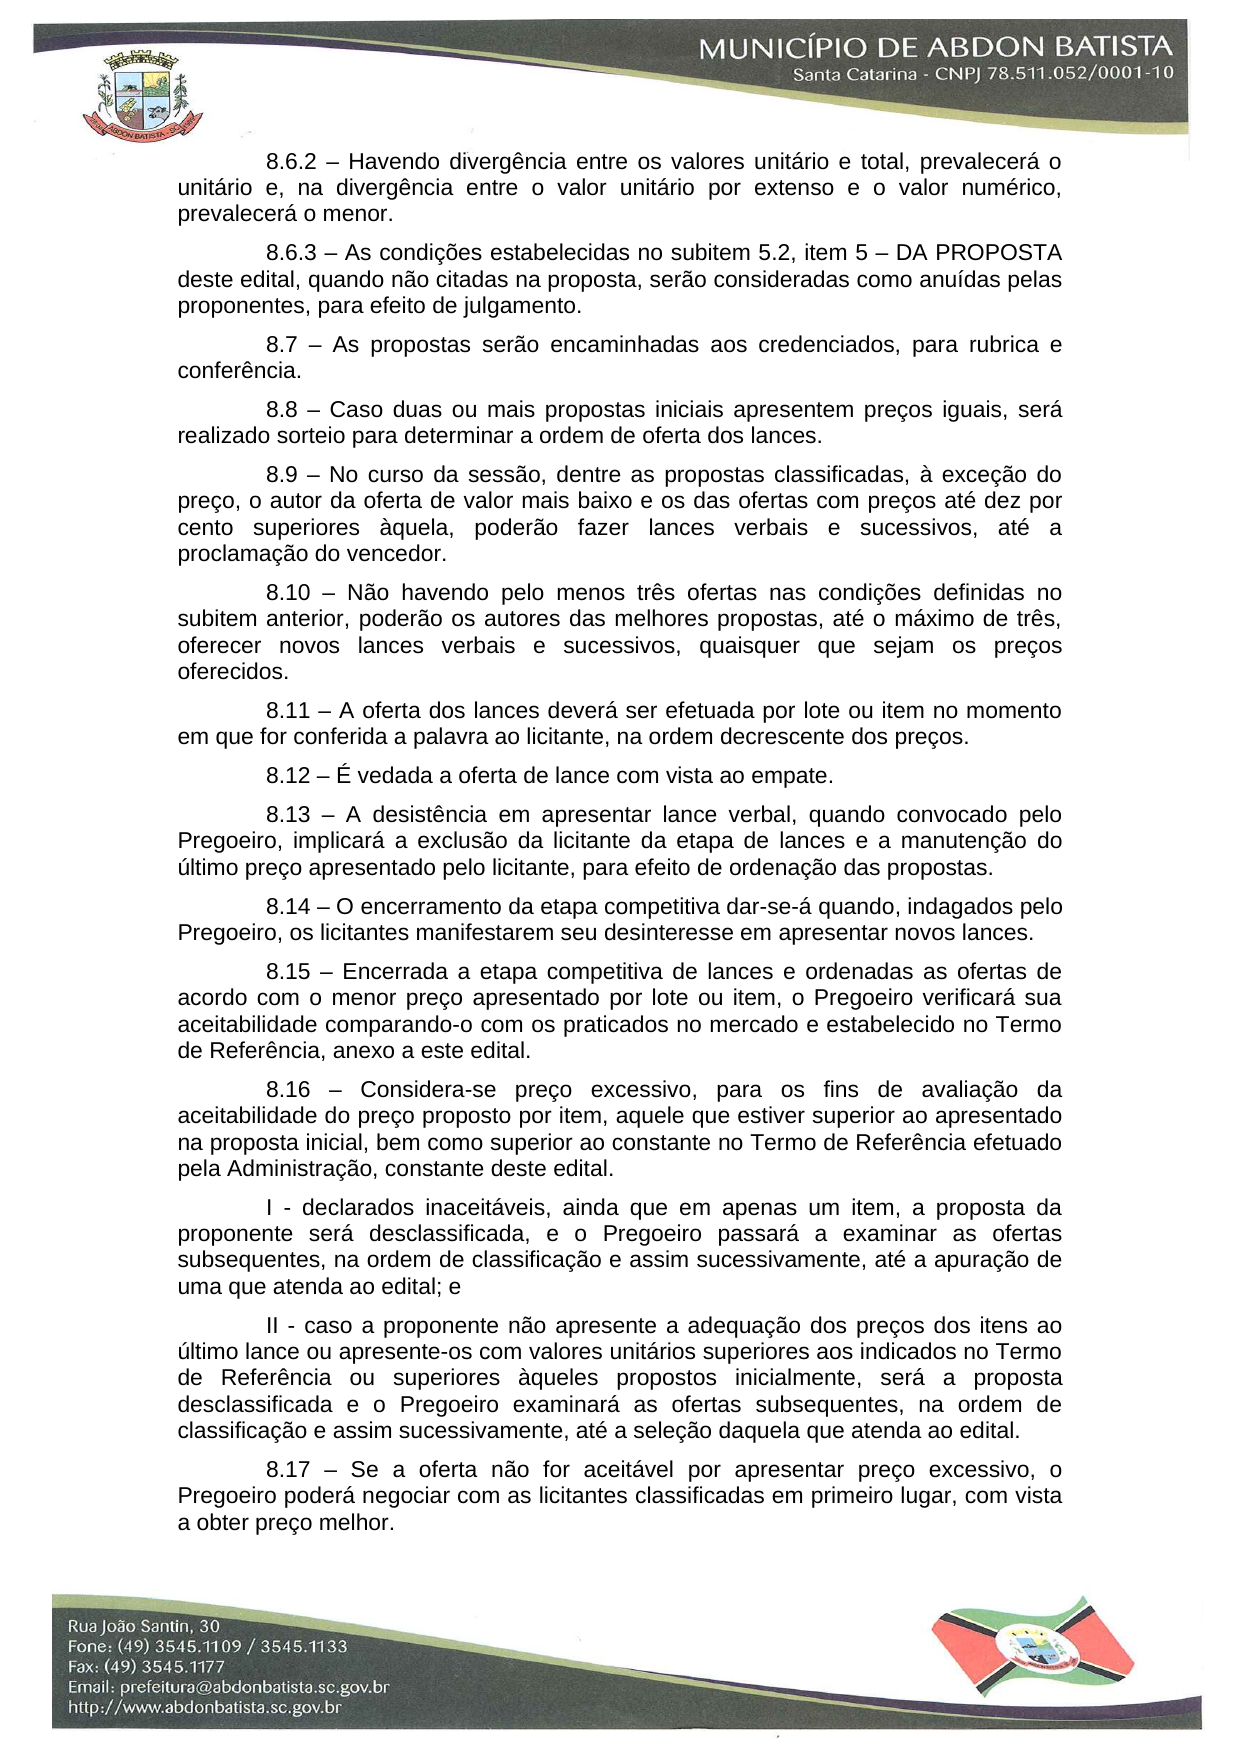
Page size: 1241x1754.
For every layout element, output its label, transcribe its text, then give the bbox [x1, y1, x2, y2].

text 8.13 – A desistência em apresentar lance verbal, quando convocado pelo Pregoeiro, implicará a exclusão da licitante da etapa de lances e a manutenção do último preço apresentado pelo licitante, para efeito de ordenação das propostas. [177, 801, 1063, 880]
picture [31, 19, 1192, 161]
text 8.16 – Considera-se preço excessivo, para os fins de avaliação da aceitabilidade do preço proposto por item, aquele que estiver superior ao apresentado na proposta inicial, bem como superior ao constante no Termo de Referência efetuado pela Administração, constante deste edital. [177, 1076, 1063, 1181]
text 8.8 – Caso duas ou mais propostas iniciais apresentem preços iguais, será realizado sorteio para determinar a ordem de oferta dos lances. [177, 396, 1063, 449]
text 8.6.2 – Havendo divergência entre os valores unitário e total, prevalecerá o unitário e, na divergência entre o valor unitário por extenso e o valor numérico, prevalecerá o menor. [177, 148, 1063, 227]
text II - caso a proponente não apresente a adequação dos preços dos itens ao último lance ou apresente-os com valores unitários superiores aos indicados no Termo de Referência ou superiores àqueles propostos inicialmente, será a proposta desclassificada e o Pregoeiro examinará as ofertas subsequentes, na ordem de classificação e assim sucessivamente, até a seleção daquela que atenda ao edital. [177, 1312, 1063, 1443]
text 8.14 – O encerramento da etapa competitiva dar-se-á quando, indagados pelo Pregoeiro, os licitantes manifestarem seu desinteresse em apresentar novos lances. [177, 893, 1063, 945]
text 8.11 – A oferta dos lances deverá ser efetuada por lote ou item no momento em que for conferida a palavra ao licitante, na ordem decrescente dos preços. [177, 697, 1063, 750]
picture [52, 1585, 1205, 1738]
text 8.15 – Encerrada a etapa competitiva de lances e ordenadas as ofertas de acordo com o menor preço apresentado por lote ou item, o Pregoeiro verificará sua aceitabilidade comparando-o com os praticados no mercado e estabelecido no Termo de Referência, anexo a este edital. [177, 958, 1063, 1063]
text 8.17 – Se a oferta não for aceitável por apresentar preço excessivo, o Pregoeiro poderá negociar com as licitantes classificadas em primeiro lugar, com vista a obter preço melhor. [177, 1456, 1063, 1535]
text 8.9 – No curso da sessão, dentre as propostas classificadas, à exceção do preço, o autor da oferta de valor mais baixo e os das ofertas com preços até dez por cento superiores àquela, poderão fazer lances verbais e sucessivos, até a proclamação do vencedor. [177, 461, 1063, 567]
text 8.6.3 – As condições estabelecidas no subitem 5.2, item 5 – DA PROPOSTA deste edital, quando não citadas na proposta, serão consideradas como anuídas pelas proponentes, para efeito de julgamento. [177, 239, 1063, 318]
text 8.7 – As propostas serão encaminhadas aos credenciados, para rubrica e conferência. [177, 331, 1063, 383]
text I - declarados inaceitáveis, ainda que em apenas um item, a proposta da proponente será desclassificada, e o Pregoeiro passará a examinar as ofertas subsequentes, na ordem de classificação e assim sucessivamente, até a apuração de uma que atenda ao edital; e [177, 1194, 1063, 1299]
text 8.10 – Não havendo pelo menos três ofertas nas condições definidas no subitem anterior, poderão os autores das melhores propostas, até o máximo de três, oferecer novos lances verbais e sucessivos, quaisquer que sejam os preços oferecidos. [177, 579, 1063, 684]
text 8.12 – É vedada a oferta de lance com vista ao empate. [177, 762, 1063, 788]
